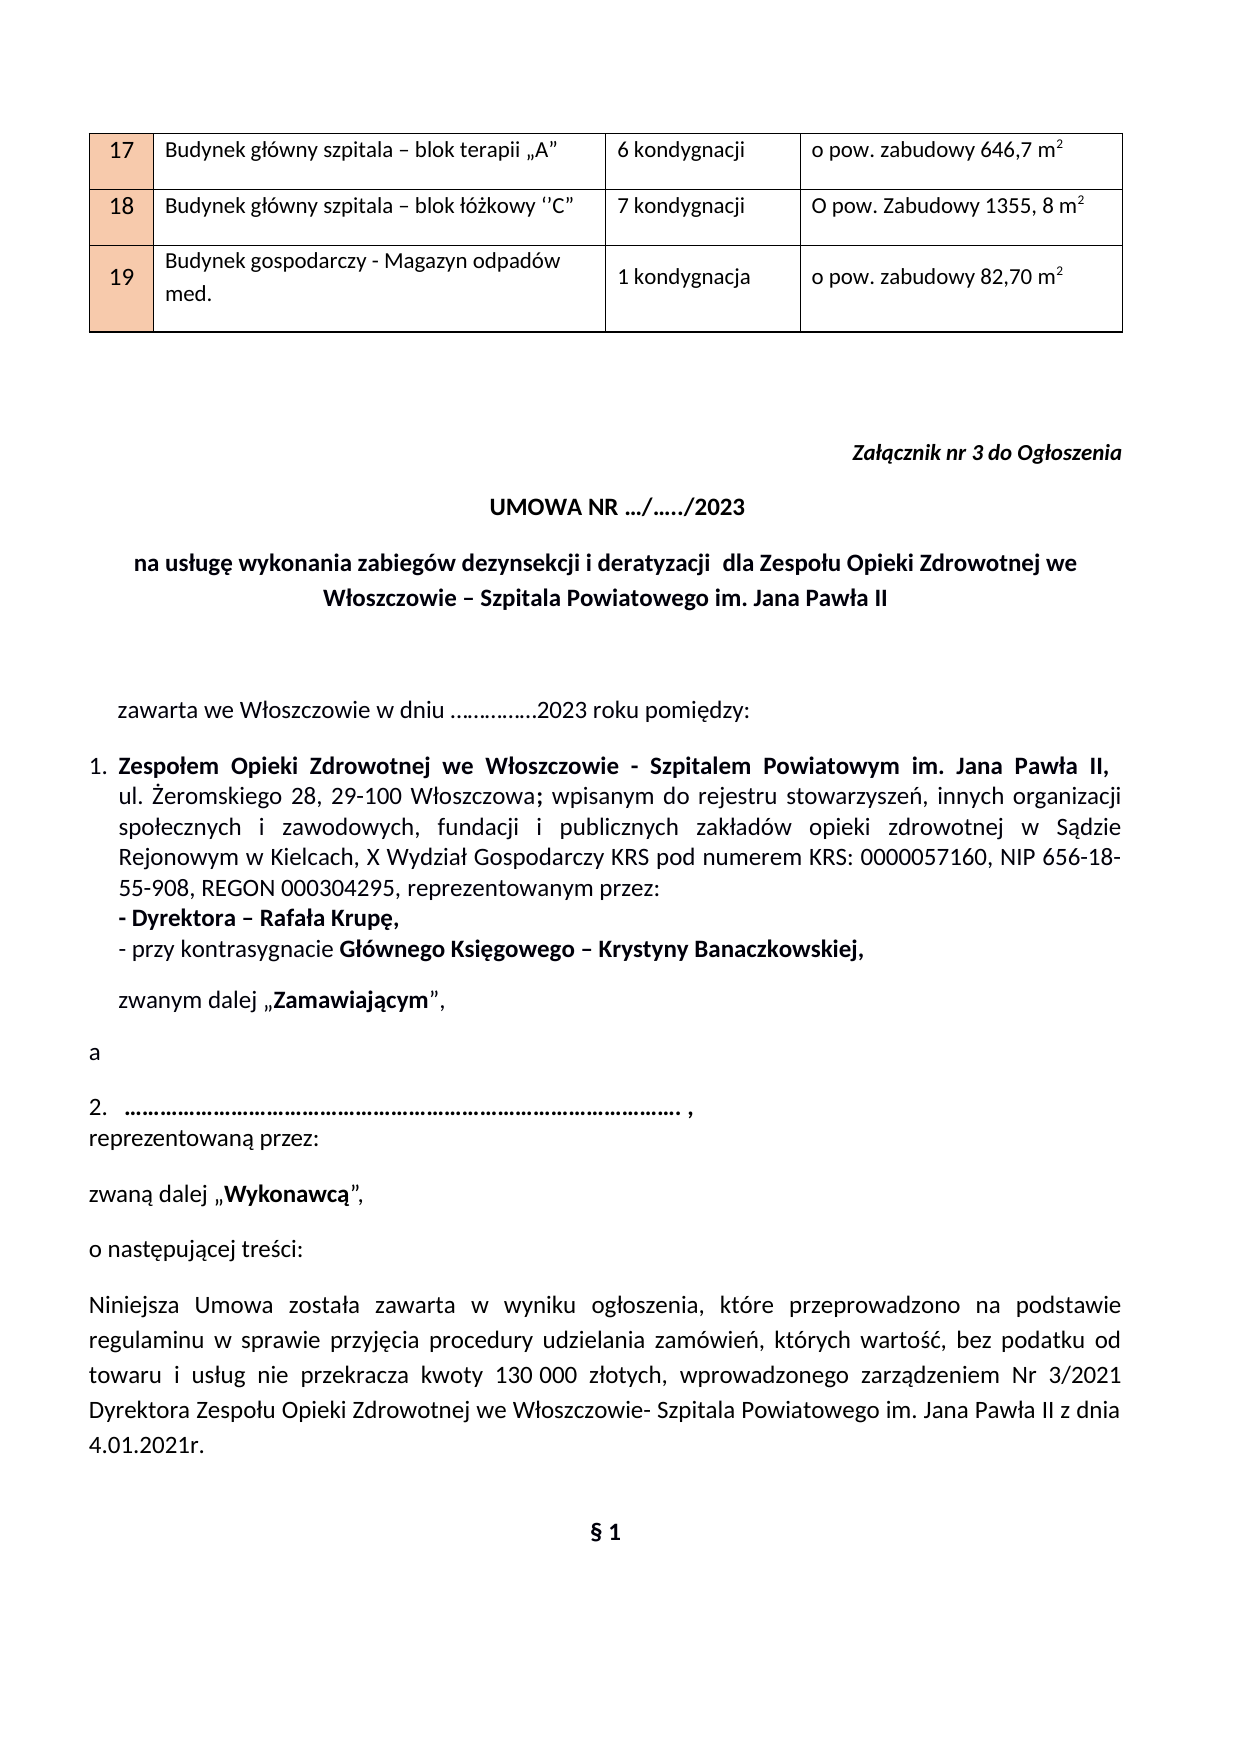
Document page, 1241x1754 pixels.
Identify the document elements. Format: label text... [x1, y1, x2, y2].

table_cell Budynek główny szpitala – blok łóżkowy ‘’C” [154, 190, 605, 245]
text reprezentowaną przez: [89, 1122, 1122, 1152]
text zawarta we Włoszczowie w dniu ……………2023 roku pomiędzy: [112, 694, 1122, 724]
text § 1 [89, 1516, 1122, 1546]
text Załącznik nr 3 do Ogłoszenia [89, 438, 1122, 466]
text Niniejsza Umowa została zawarta w wyniku ogłoszenia, które przeprowadzono na podstawie regulaminu w sprawie przyjęcia procedury udzielania zamówień, których wartość, bez podatku od towaru i usług nie przekracza kwoty 130 000 złotych, wprowadzonego zarządzeniem Nr 3/2021 Dyrektora Zespołu Opieki Zdrowotnej we Włoszczowie- Szpitala Powiatowego im. Jana Pawła II z dnia 4.01.2021r. [89, 1289, 1122, 1460]
table_cell 1 kondygnacja [606, 246, 800, 331]
list …………………………………………………………………………………. , [89, 1091, 1122, 1122]
table_cell Budynek główny szpitala – blok terapii „A” [154, 134, 605, 189]
table_cell 6 kondygnacji [606, 134, 800, 189]
text zwaną dalej „Wykonawcą”, [89, 1178, 1122, 1208]
table_cell Budynek gospodarczy - Magazyn odpadów med. [154, 246, 605, 331]
text zwanym dalej „Zamawiającym”, [89, 984, 1122, 1015]
table_cell 7 kondygnacji [606, 190, 800, 245]
list Zespołem Opieki Zdrowotnej we Włoszczowie - Szpitalem Powiatowym im. Jana Pawła II, ul. Żeromskiego 28, 29-100 Włoszczowa; wpisanym do rejestru stowarzyszeń, innych organizacji społecznych i zawodowych, fundacji i publicznych zakładów opieki zdrowotnej w Sądzie Rejonowym w Kielcach, X Wydział Gospodarczy KRS pod numerem KRS: 0000057160, NIP 656-18-55-908, REGON 000304295, reprezentowanym przez: [89, 750, 1122, 902]
table_cell O pow. Zabudowy 1355, 8 m2 [801, 190, 1122, 245]
table_cell o pow. zabudowy 82,70 m2 [801, 246, 1122, 331]
table_cell o pow. zabudowy 646,7 m2 [801, 134, 1122, 189]
table_cell 19 [90, 246, 153, 331]
table_cell 18 [90, 190, 153, 245]
text a [89, 1036, 1122, 1066]
text o następującej treści: [89, 1234, 1122, 1264]
text - Dyrektora – Rafała Krupę, - przy kontrasygnacie Głównego Księgowego – Krystyny Banaczkowskiej, [118, 902, 1122, 963]
text na usługę wykonania zabiegów dezynsekcji i deratyzacji dla Zespołu Opieki Zdrowotnej we Włoszczowie – Szpitala Powiatowego im. Jana Pawła II [89, 547, 1122, 613]
table_cell 17 [90, 134, 153, 189]
text UMOWA NR …/…../2023 [112, 491, 1122, 522]
